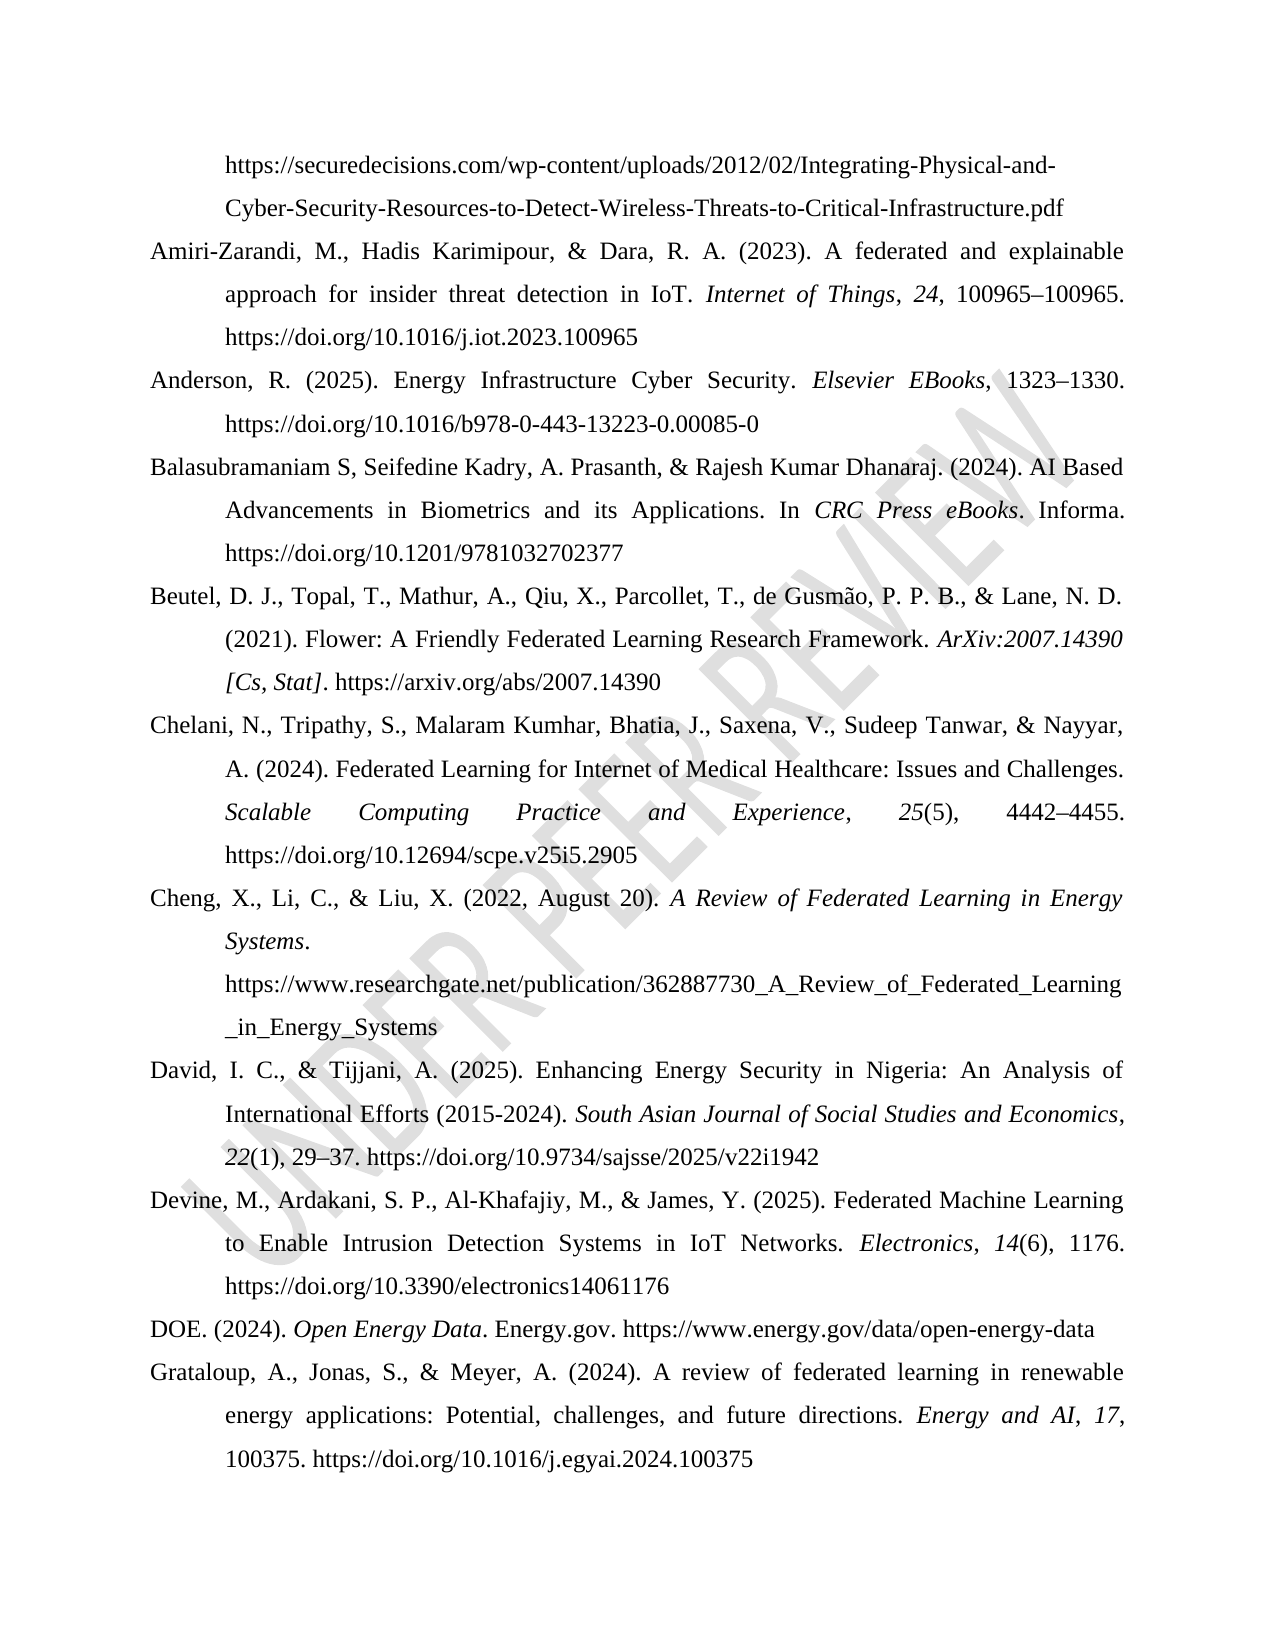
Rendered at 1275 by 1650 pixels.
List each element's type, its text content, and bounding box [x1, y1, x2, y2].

text Grataloup, A., Jonas, S., & Meyer, A. (2024). A review of federated learning in renewable energy applications: Potential, challenges, and future directions. Energy and AI, 17, 100375. https://doi.org/10.1016/j.egyai.2024.100375 [150, 1357, 1125, 1472]
text David, I. C., & Tijjani, A. (2025). Enhancing Energy Security in Nigeria: An Analysis of International Efforts (2015-2024). South Asian Journal of Social Studies and Economics, 22(1), 29–37. https://doi.org/10.9734/sajsse/2025/v22i1942 [150, 1056, 1125, 1171]
text Balasubramaniam S, Seifedine Kadry, A. Prasanth, & Rajesh Kumar Dhanaraj. (2024). AI Based Advancements in Biometrics and its Applications. In CRC Press eBooks. Informa. https://doi.org/10.1201/9781032702377 [150, 452, 1125, 567]
text Beutel, D. J., Topal, T., Mathur, A., Qiu, X., Parcollet, T., de Gusmão, P. P. B., & Lane, N. D. (2021). Flower: A Friendly Federated Learning Research Framework. ArXiv:2007.14390 [Cs, Stat]. https://arxiv.org/abs/2007.14390 [150, 581, 1125, 696]
text Chelani, N., Tripathy, S., Malaram Kumhar, Bhatia, J., Saxena, V., Sudeep Tanwar, & Nayyar, A. (2024). Federated Learning for Internet of Medical Healthcare: Issues and Challenges. Scalable Computing Practice and Experience, 25(5), 4442–4455. https://doi.org/10.12694/scpe.v25i5.2905 [150, 711, 1125, 869]
text DOE. (2024). Open Energy Data. Energy.gov. https://www.energy.gov/data/open-energy-data [150, 1314, 1125, 1343]
text Devine, M., Ardakani, S. P., Al-Khafajiy, M., & James, Y. (2025). Federated Machine Learning to Enable Intrusion Detection Systems in IoT Networks. Electronics, 14(6), 1176. https://doi.org/10.3390/electronics14061176 [150, 1185, 1125, 1300]
text Amiri-Zarandi, M., Hadis Karimipour, & Dara, R. A. (2023). A federated and explainable approach for insider threat detection in IoT. Internet of Things, 24, 100965–100965. https://doi.org/10.1016/j.iot.2023.100965 [150, 236, 1125, 351]
text Cheng, X., Li, C., & Liu, X. (2022, August 20). A Review of Federated Learning in Energy Systems. https://www.researchgate.net/publication/362887730_A_Review_of_Federated_Learning_in_Energy_Systems [150, 883, 1125, 1041]
text Anderson, R. (2025). Energy Infrastructure Cyber Security. Elsevier EBooks, 1323–1330. https://doi.org/10.1016/b978-0-443-13223-0.00085-0 [150, 366, 1125, 437]
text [150, 150, 1125, 222]
